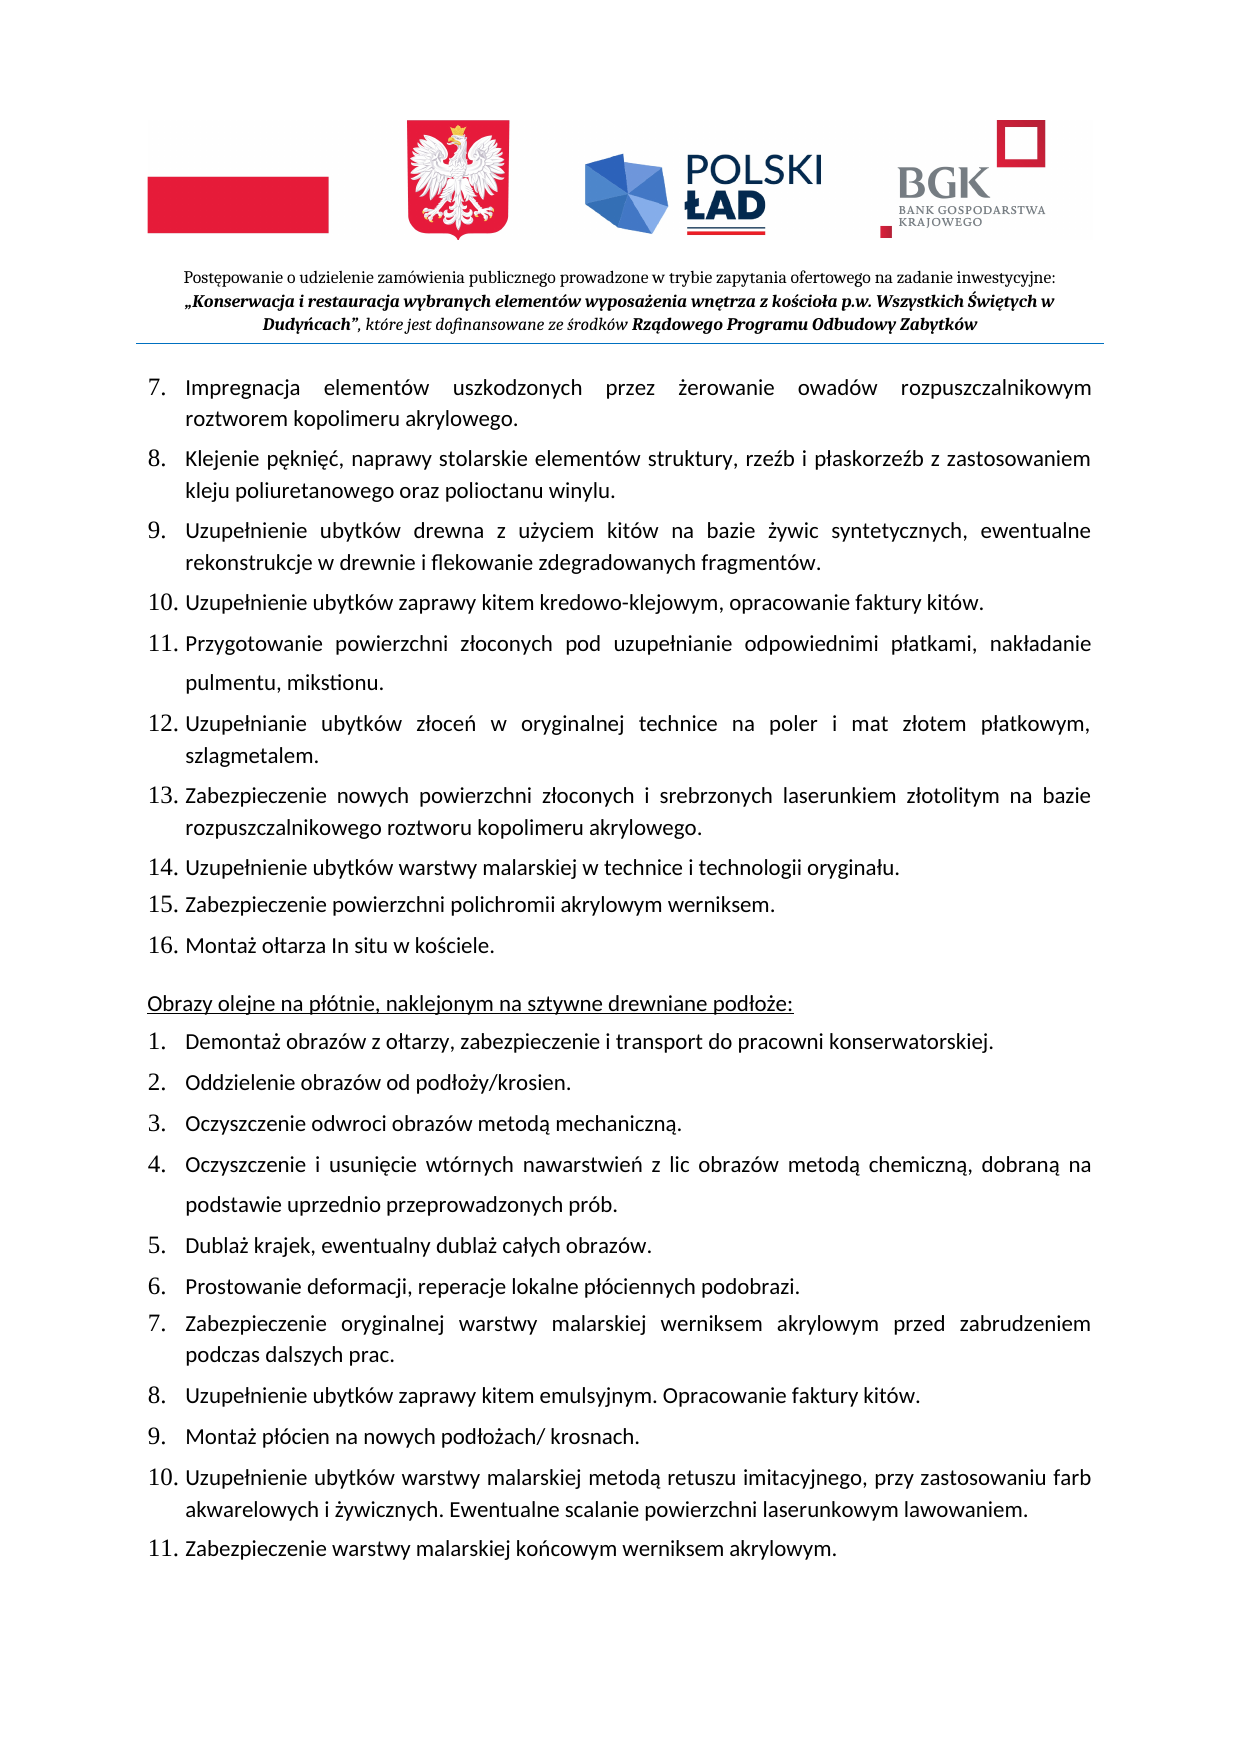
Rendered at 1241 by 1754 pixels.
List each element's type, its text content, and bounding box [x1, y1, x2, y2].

list Montaż ołtarza In situ w kościele. [148, 930, 1093, 959]
list Oczyszczenie odwroci obrazów metodą mechaniczną. [148, 1108, 1093, 1137]
list Impregnacja elementów uszkodzonych przez żerowanie owadów rozpuszczalnikowym roztworem kopolimeru akrylowego. [148, 372, 1093, 432]
list Uzupełnienie ubytków warstwy malarskiej w technice i technologii oryginału. [148, 852, 1093, 882]
list Uzupełnienie ubytków zaprawy kitem kredowo-klejowym, opracowanie faktury kitów. [148, 587, 1093, 616]
list Zabezpieczenie powierzchni polichromii akrylowym werniksem. [148, 889, 1093, 918]
list Zabezpieczenie warstwy malarskiej końcowym werniksem akrylowym. [148, 1533, 1093, 1562]
list Uzupełnienie ubytków zaprawy kitem emulsyjnym. Opracowanie faktury kitów. [148, 1380, 1093, 1409]
list Zabezpieczenie nowych powierzchni złoconych i srebrzonych laserunkiem złotolitym na bazie rozpuszczalnikowego roztworu kopolimeru akrylowego. [148, 780, 1093, 841]
list Prostowanie deformacji, reperacje lokalne płóciennych podobrazi. [148, 1271, 1093, 1300]
list Dublaż krajek, ewentualny dublaż całych obrazów. [148, 1230, 1093, 1259]
list Przygotowanie powierzchni złoconych pod uzupełnianie odpowiednimi płatkami, nakładanie pulmentu, mikstionu. [148, 628, 1093, 697]
text Obrazy olejne na płótnie, naklejonym na sztywne drewniane podłoże: [147, 989, 1093, 1017]
list Klejenie pęknięć, naprawy stolarskie elementów struktury, rzeźb i płaskorzeźb z zastosowaniem kleju poliuretanowego oraz polioctanu winylu. [148, 443, 1093, 504]
list Uzupełnianie ubytków złoceń w oryginalnej technice na poler i mat złotem płatkowym, szlagmetalem. [148, 708, 1093, 769]
picture [147, 120, 1093, 240]
list Oddzielenie obrazów od podłoży/krosien. [148, 1067, 1093, 1096]
list Uzupełnienie ubytków warstwy malarskiej metodą retuszu imitacyjnego, przy zastosowaniu farb akwarelowych i żywicznych. Ewentualne scalanie powierzchni laserunkowym lawowaniem. [148, 1462, 1093, 1523]
list Oczyszczenie i usunięcie wtórnych nawarstwień z lic obrazów metodą chemiczną, dobraną na podstawie uprzednio przeprowadzonych prób. [148, 1149, 1093, 1218]
list Zabezpieczenie oryginalnej warstwy malarskiej werniksem akrylowym przed zabrudzeniem podczas dalszych prac. [148, 1308, 1093, 1369]
list Uzupełnienie ubytków drewna z użyciem kitów na bazie żywic syntetycznych, ewentualne rekonstrukcje w drewnie i flekowanie zdegradowanych fragmentów. [148, 515, 1093, 576]
list Montaż płócien na nowych podłożach/ krosnach. [148, 1421, 1093, 1450]
list Demontaż obrazów z ołtarzy, zabezpieczenie i transport do pracowni konserwatorskiej. [148, 1026, 1093, 1055]
